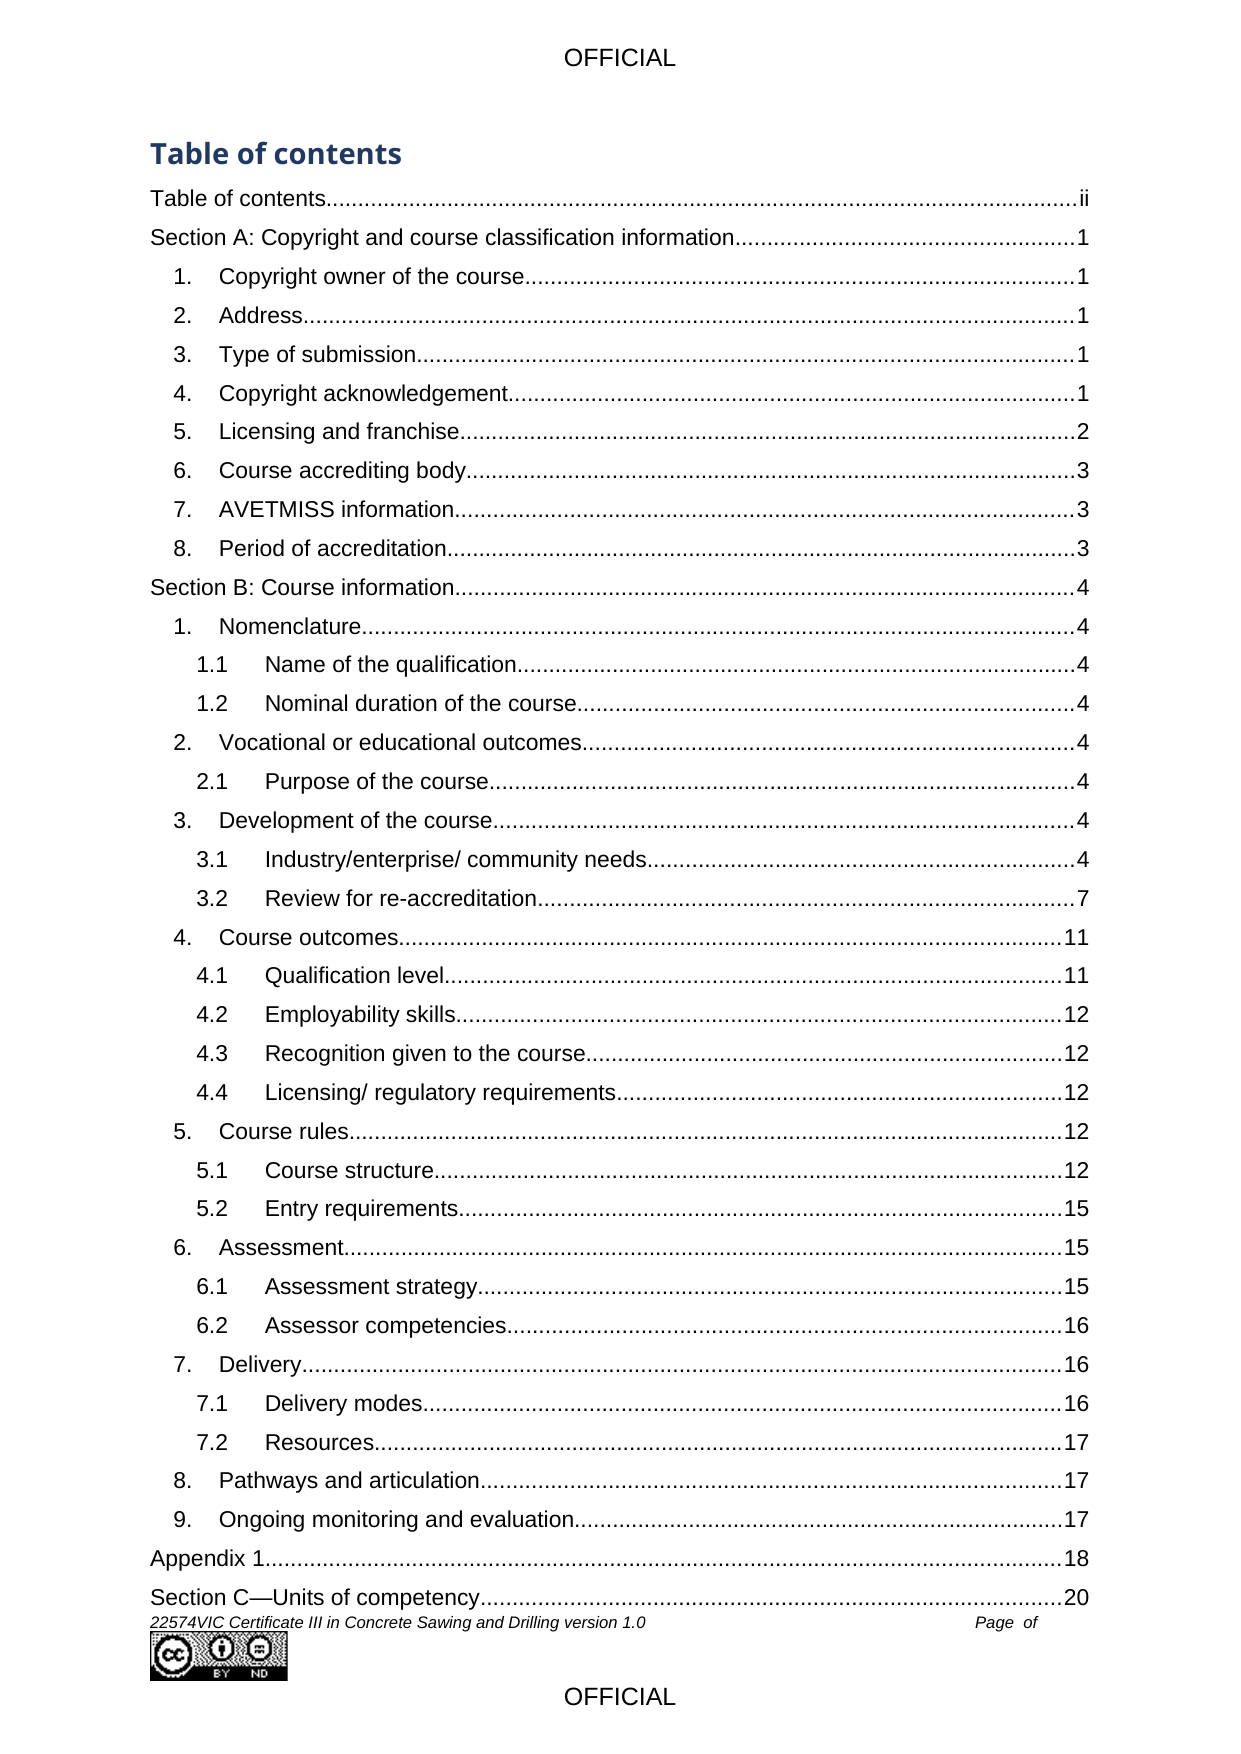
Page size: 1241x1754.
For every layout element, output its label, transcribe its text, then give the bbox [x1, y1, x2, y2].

text 3.1 Industry/enterprise/ community needs 4 [196, 846, 1090, 872]
picture [150, 1631, 288, 1681]
text 6.2 Assessor competencies 16 [196, 1312, 1090, 1338]
subtitle Table of contents [150, 133, 1090, 173]
text 1.1 Name of the qualification 4 [196, 651, 1090, 678]
text Section A: Copyright and course classification information 1 [150, 224, 1090, 250]
text 6.1 Assessment strategy 15 [196, 1273, 1090, 1299]
text 7.1 Delivery modes 16 [196, 1390, 1090, 1416]
text Appendix 1 18 [150, 1545, 1090, 1571]
text 5. Licensing and franchise 2 [173, 418, 1090, 445]
text 4. Course outcomes 11 [173, 923, 1090, 950]
text 4.3 Recognition given to the course 12 [196, 1040, 1090, 1066]
text 6. Course accrediting body 3 [173, 457, 1090, 483]
text 1.2 Nominal duration of the course 4 [196, 690, 1090, 717]
text 8. Pathways and articulation 17 [173, 1467, 1090, 1494]
text 4.4 Licensing/ regulatory requirements 12 [196, 1079, 1090, 1105]
text 5.1 Course structure 12 [196, 1157, 1090, 1183]
text 2.1 Purpose of the course 4 [196, 768, 1090, 794]
text 7. Delivery 16 [173, 1351, 1090, 1377]
text 5.2 Entry requirements 15 [196, 1195, 1090, 1222]
text 4.1 Qualification level 11 [196, 962, 1090, 989]
text 6. Assessment 15 [173, 1234, 1090, 1261]
text 8. Period of accreditation 3 [173, 535, 1090, 561]
text Section B: Course information 4 [150, 574, 1090, 600]
text Table of contents ii [150, 185, 1090, 212]
text 2. Address 1 [173, 302, 1090, 328]
text 4. Copyright acknowledgement 1 [173, 379, 1090, 406]
text 5. Course rules 12 [173, 1118, 1090, 1144]
text 3.2 Review for re-accreditation 7 [196, 884, 1090, 911]
text 9. Ongoing monitoring and evaluation 17 [173, 1506, 1090, 1533]
text 3. Development of the course 4 [173, 807, 1090, 833]
text Section C—Units of competency 20 [150, 1584, 1090, 1610]
text 7. AVETMISS information 3 [173, 496, 1090, 522]
text 1. Nomenclature 4 [173, 613, 1090, 639]
text 4.2 Employability skills 12 [196, 1001, 1090, 1027]
text 1. Copyright owner of the course 1 [173, 263, 1090, 289]
text 3. Type of submission 1 [173, 341, 1090, 367]
text 2. Vocational or educational outcomes 4 [173, 729, 1090, 756]
text 7.2 Resources 17 [196, 1428, 1090, 1455]
